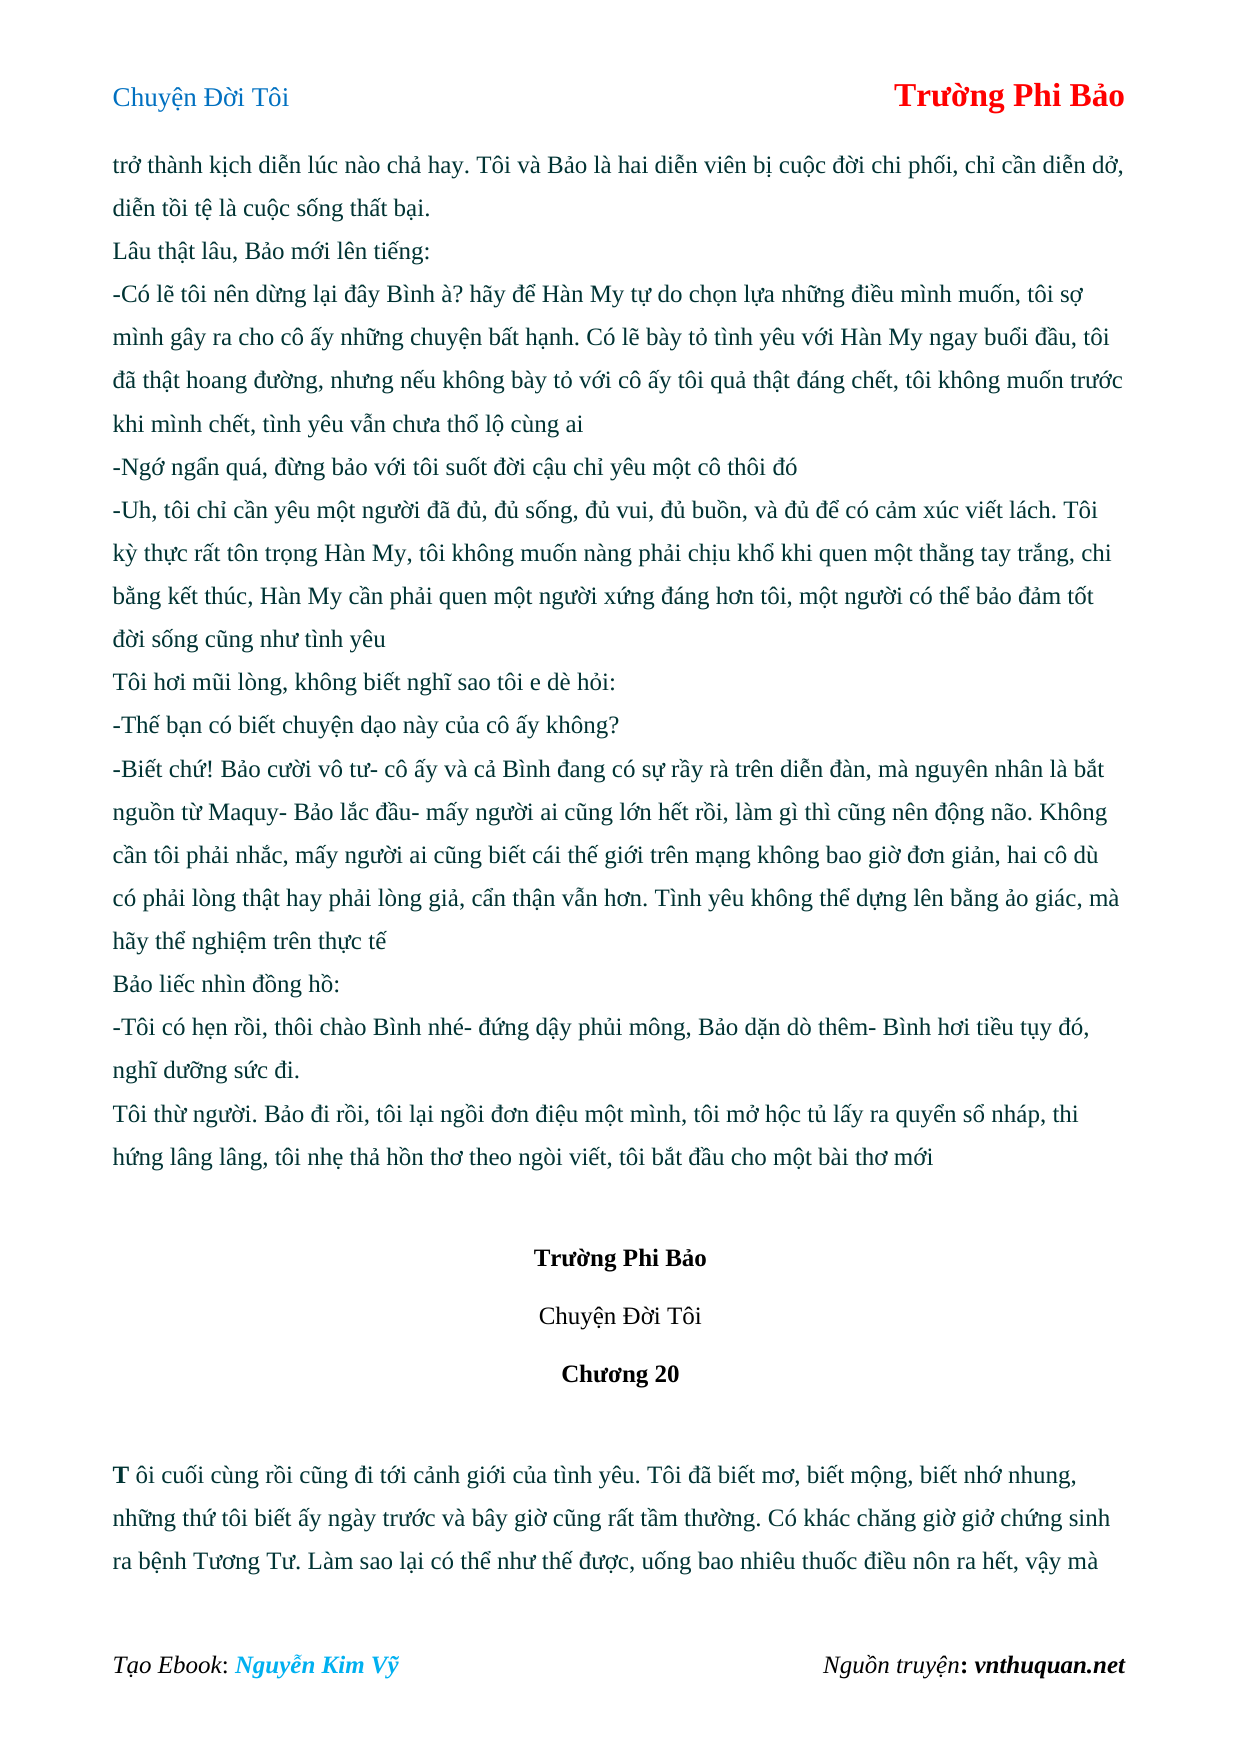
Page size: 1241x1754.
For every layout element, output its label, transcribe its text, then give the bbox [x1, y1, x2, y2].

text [112, 150, 1128, 1171]
text Trường Phi Bảo [112, 1243, 1128, 1272]
text Chuyện Đời Tôi [112, 1301, 1128, 1329]
text Chương 20 [112, 1359, 1128, 1387]
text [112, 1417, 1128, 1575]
